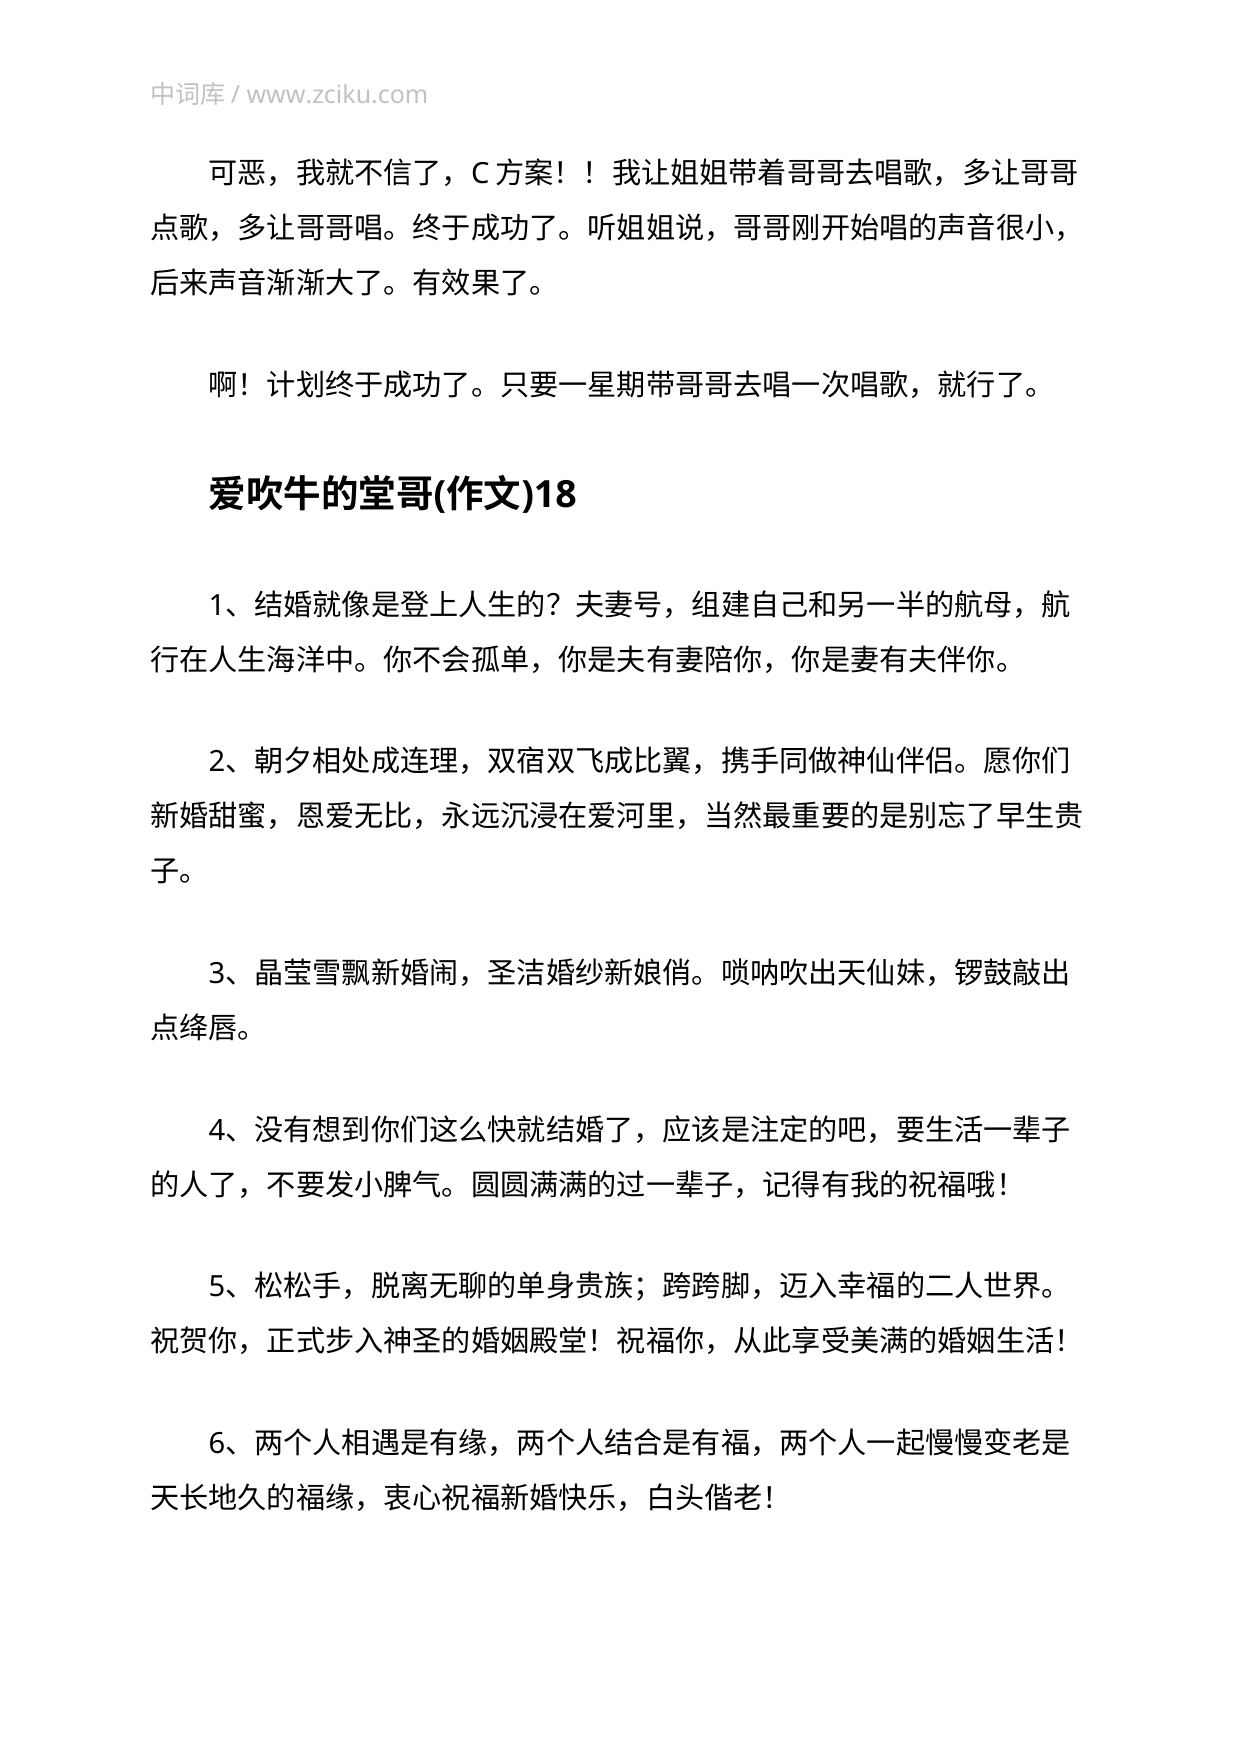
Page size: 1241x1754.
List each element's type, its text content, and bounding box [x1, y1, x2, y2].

text 2、朝夕相处成连理，双宿双飞成比翼，携手同做神仙伴侣。愿你们新婚甜蜜，恩爱无比，永远沉浸在爱河里，当然最重要的是别忘了早生贵子。 [150, 738, 1090, 890]
text 3、晶莹雪飘新婚闹，圣洁婚纱新娘俏。唢呐吹出天仙妹，锣鼓敲出点绛唇。 [150, 949, 1090, 1047]
text 1、结婚就像是登上人生的？夫妻号，组建自己和另一半的航母，航行在人生海洋中。你不会孤单，你是夫有妻陪你，你是妻有夫伴你。 [150, 581, 1090, 678]
text 啊！计划终于成功了。只要一星期带哥哥去唱一次唱歌，就行了。 [150, 362, 1090, 404]
text 6、两个人相遇是有缘，两个人结合是有福，两个人一起慢慢变老是天长地久的福缘，衷心祝福新婚快乐，白头偕老！ [150, 1420, 1090, 1517]
text 爱吹牛的堂哥(作文)18 [150, 463, 1090, 518]
text 5、松松手，脱离无聊的单身贵族；跨跨脚，迈入幸福的二人世界。祝贺你，正式步入神圣的婚姻殿堂！祝福你，从此享受美满的婚姻生活！ [150, 1263, 1090, 1360]
text 可恶，我就不信了，C方案！！我让姐姐带着哥哥去唱歌，多让哥哥点歌，多让哥哥唱。终于成功了。听姐姐说，哥哥刚开始唱的声音很小，后来声音渐渐大了。有效果了。 [150, 150, 1090, 302]
text 4、没有想到你们这么快就结婚了，应该是注定的吧，要生活一辈子的人了，不要发小脾气。圆圆满满的过一辈子，记得有我的祝福哦！ [150, 1106, 1090, 1203]
